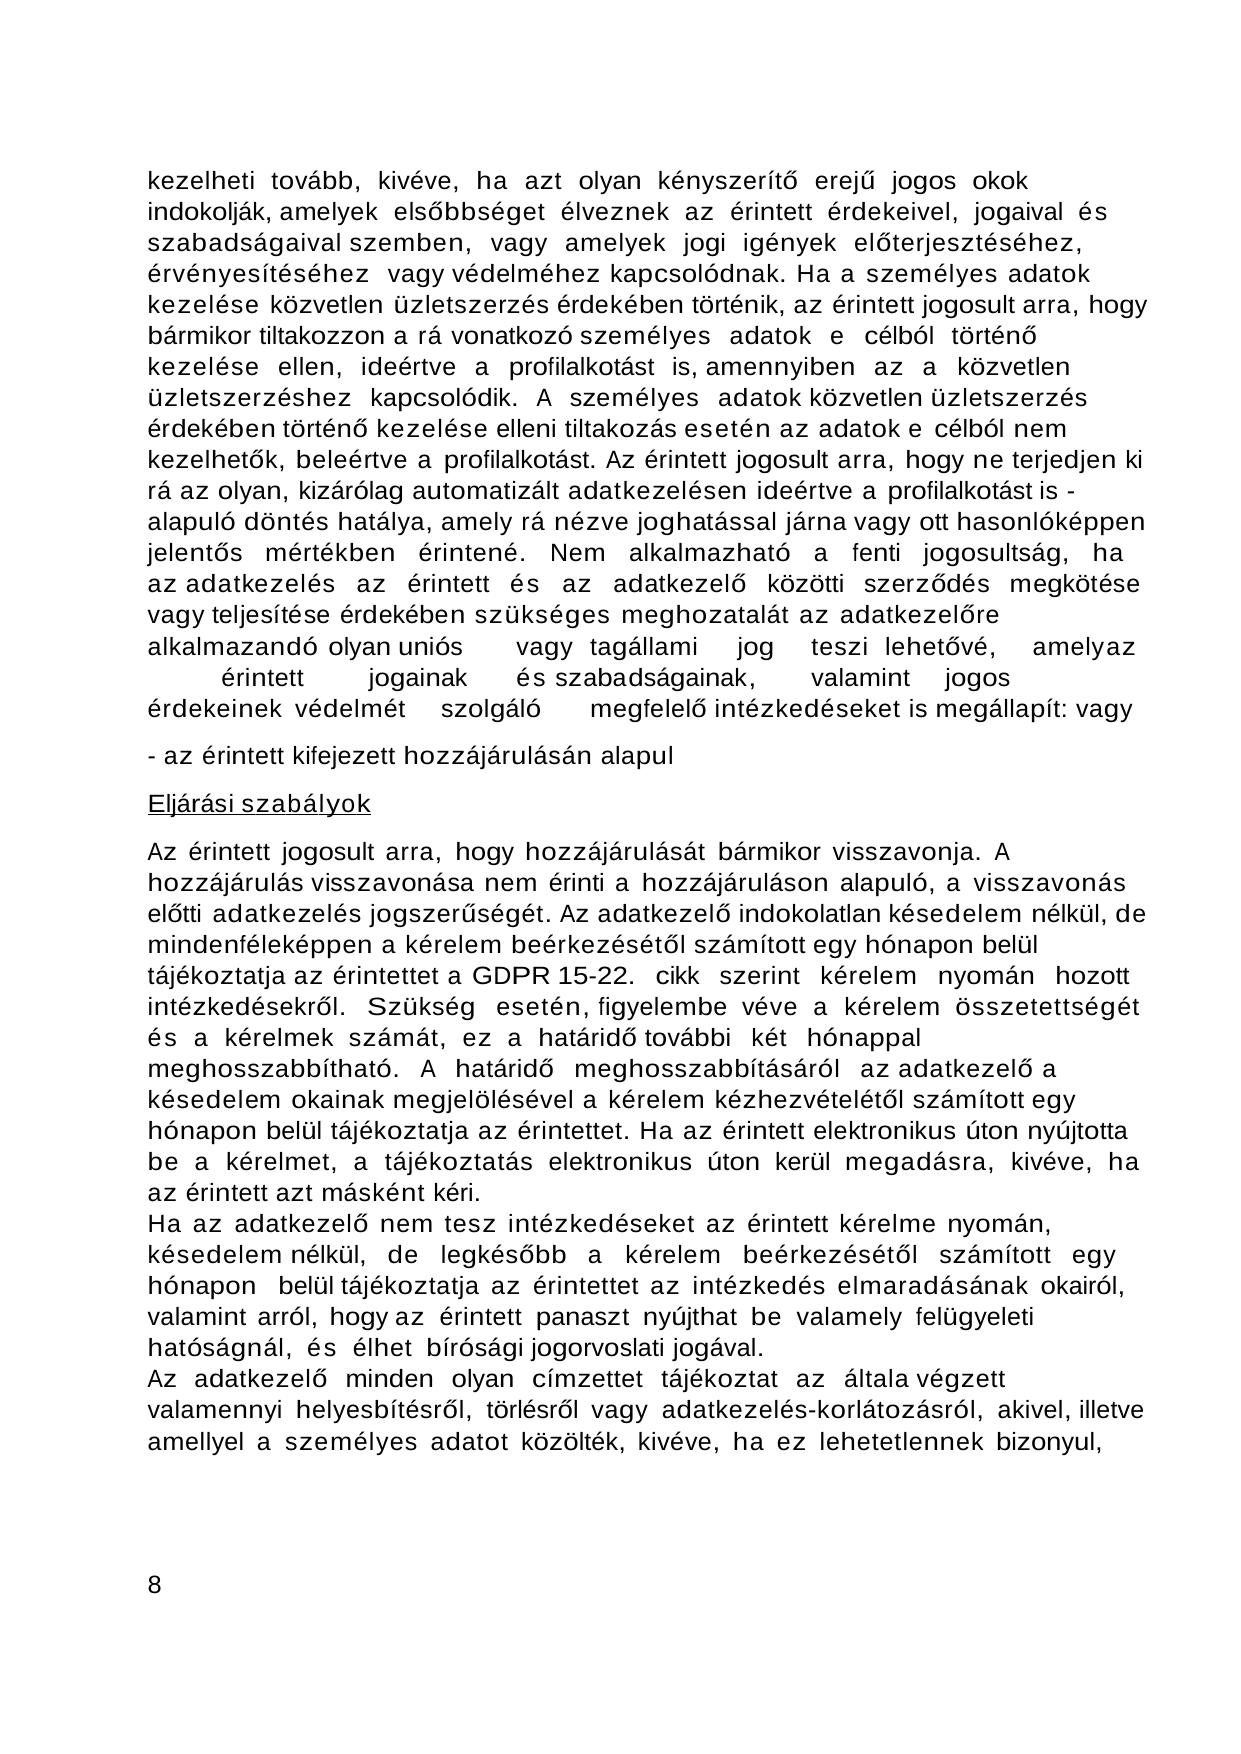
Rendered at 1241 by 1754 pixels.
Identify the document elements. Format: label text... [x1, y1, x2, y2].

text 8 [147, 1569, 1152, 1598]
text Eljárási szabályok [147, 789, 1152, 818]
text kezelheti tovább, kivéve, ha azt olyan kényszerítő erejű jogos okok indokolják, amelyek elsőbbséget élveznek az érintett érdekeivel, jogaival és szabadságaival szemben, vagy amelyek jogi igények előterjesztéséhez, érvényesítéséhez vagy védelméhez kapcsolódnak. Ha a személyes adatok kezelése közvetlen üzletszerzés érdekében történik, az érintett jogosult arra, hogy bármikor tiltakozzon a rá vonatkozó személyes adatok e célból történő kezelése ellen, ideértve a profilalkotást is, amennyiben az a közvetlen üzletszerzéshez kapcsolódik. A személyes adatok közvetlen üzletszerzés érdekében történő kezelése elleni tiltakozás esetén az adatok e célból nem kezelhetők, beleértve a profilalkotást. Az érintett jogosult arra, hogy ne terjedjen ki rá az olyan, kizárólag automatizált adatkezelésen ideértve a profilalkotást is - alapuló döntés hatálya, amely rá nézve joghatással járna vagy ott hasonlóképpen jelentős mértékben érintené. Nem alkalmazható a fenti jogosultság, ha az adatkezelés az érintett és az adatkezelő közötti szerződés megkötése vagy teljesítése érdekében szükséges meghozatalát az adatkezelőre alkalmazandó olyan uniós vagy tagállami jog teszi lehetővé, amely az érintett jogainak és szabadságainak, valamint jogos érdekeinek védelmét szolgáló megfelelő intézkedéseket is megállapít: vagy [147, 166, 1152, 722]
text Az érintett jogosult arra, hogy hozzájárulását bármikor visszavonja. A hozzájárulás visszavonása nem érinti a hozzájáruláson alapuló, a visszavonás előtti adatkezelés jogszerűségét. Az adatkezelő indokolatlan késedelem nélkül, de mindenféleképpen a kérelem beérkezésétől számított egy hónapon belül tájékoztatja az érintettet a GDPR 15-22. cikk szerint kérelem nyomán hozott intézkedésekről. Szükség esetén, figyelembe véve a kérelem összetettségét és a kérelmek számát, ez a határidő további két hónappal meghosszabbítható. A határidő meghosszabbításáról az adatkezelő a késedelem okainak megjelölésével a kérelem kézhezvételétől számított egy hónapon belül tájékoztatja az érintettet. Ha az érintett elektronikus úton nyújtotta be a kérelmet, a tájékoztatás elektronikus úton kerül megadásra, kivéve, ha az érintett azt másként kéri. Ha az adatkezelő nem tesz intézkedéseket az érintett kérelme nyomán, késedelem nélkül, de legkésőbb a kérelem beérkezésétől számított egy hónapon belül tájékoztatja az érintettet az intézkedés elmaradásának okairól, valamint arról, hogy az érintett panaszt nyújthat be valamely felügyeleti hatóságnál, és élhet bírósági jogorvoslati jogával. Az adatkezelő minden olyan címzettet tájékoztat az általa végzett valamennyi helyesbítésről, törlésről vagy adatkezelés-korlátozásról, akivel, illetve amellyel a személyes adatot közölték, kivéve, ha ez lehetetlennek bizonyul, [147, 837, 1152, 1455]
text - az érintett kifejezett hozzájárulásán alapul [147, 741, 1152, 770]
